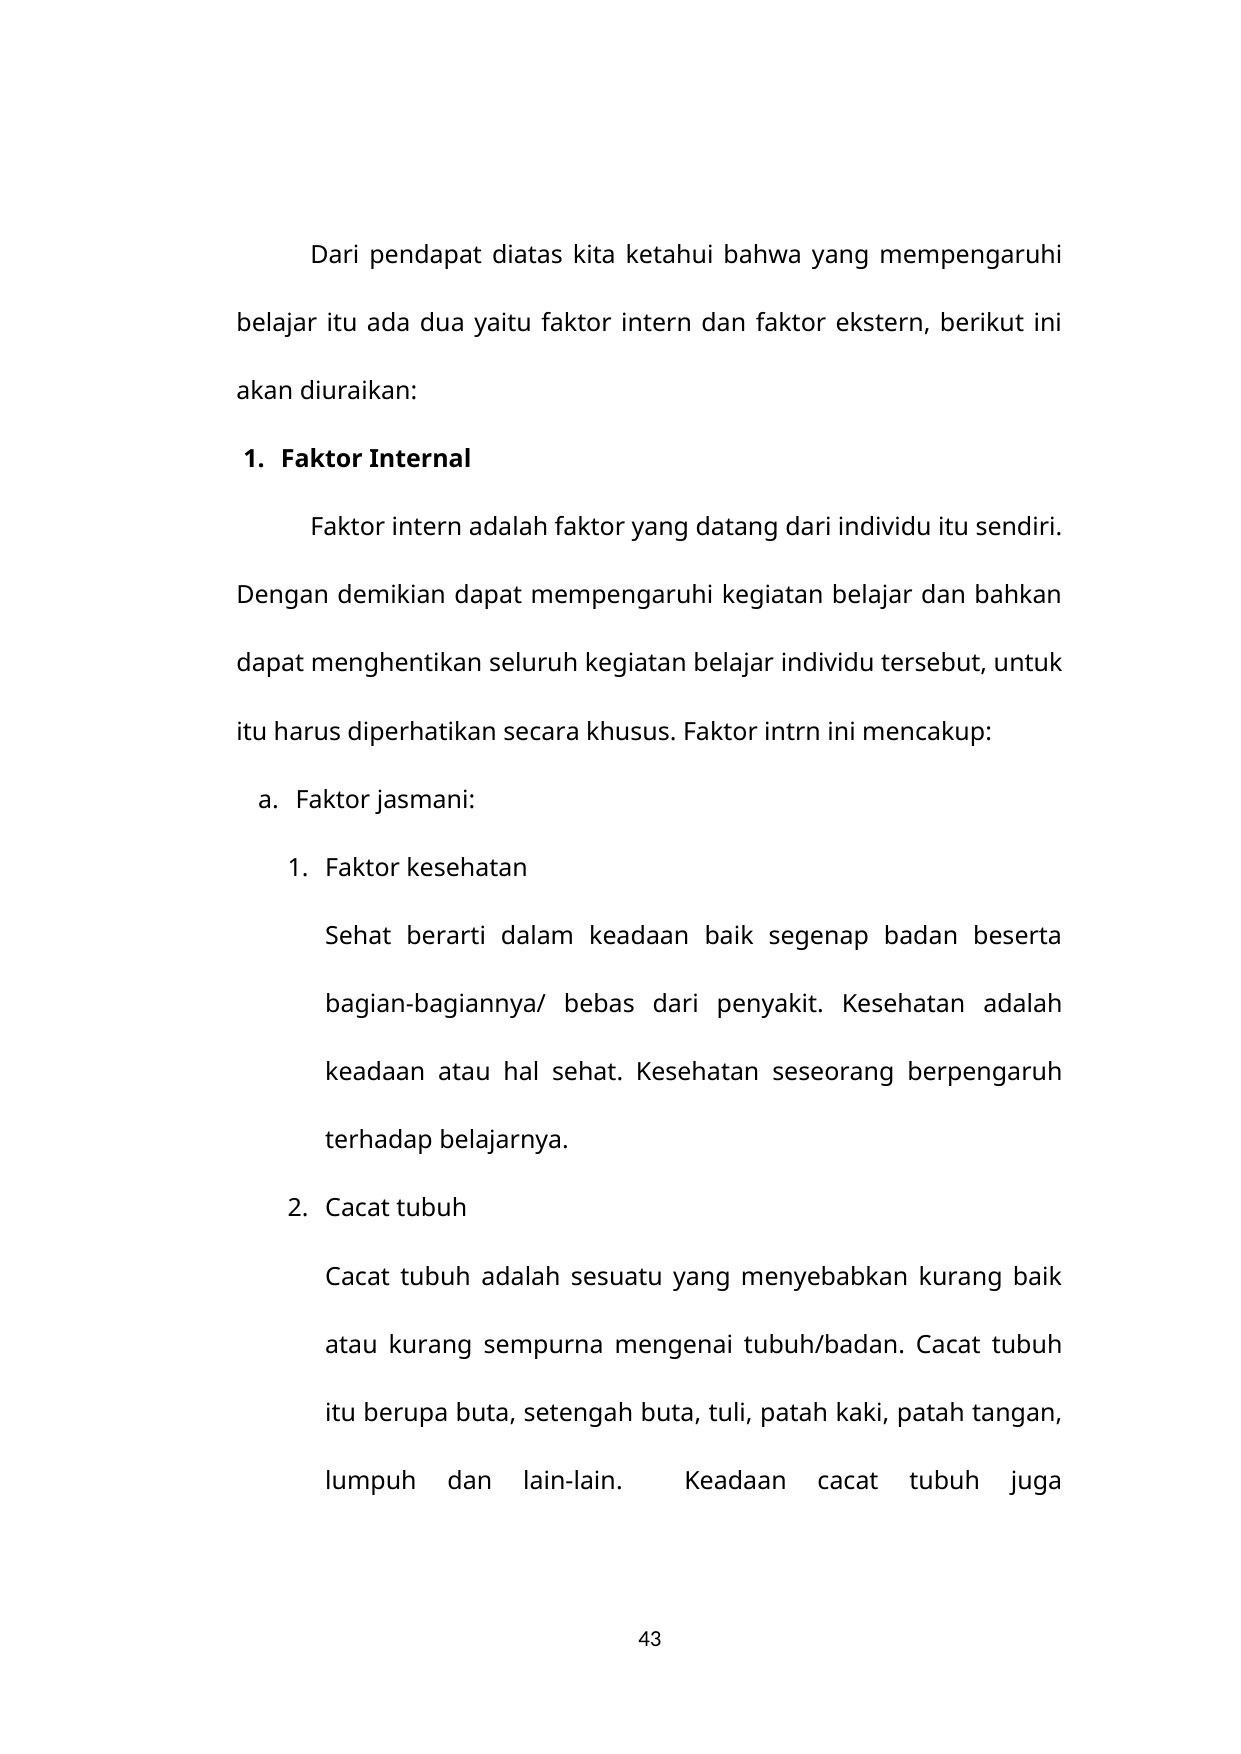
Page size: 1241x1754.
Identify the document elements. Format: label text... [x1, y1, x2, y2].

list Dari pendapat diatas kita ketahui bahwa yang mempengaruhi belajar itu ada dua yaitu faktor intern dan faktor ekstern, berikut ini akan diuraikan: [236, 236, 1063, 407]
list Faktor Internal [243, 441, 1063, 475]
list Faktor kesehatan [287, 849, 1063, 883]
list Sehat berarti dalam keadaan baik segenap badan beserta bagian-bagiannya/ bebas dari penyakit. Kesehatan adalah keadaan atau hal sehat. Kesehatan seseorang berpengaruh terhadap belajarnya. [325, 917, 1063, 1156]
list Cacat tubuh [287, 1190, 1063, 1224]
list Faktor jasmani: [258, 781, 1063, 815]
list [325, 1258, 1063, 1497]
list Faktor intern adalah faktor yang datang dari individu itu sendiri. Dengan demikian dapat mempengaruhi kegiatan belajar dan bahkan dapat menghentikan seluruh kegiatan belajar individu tersebut, untuk itu harus diperhatikan secara khusus. Faktor intrn ini mencakup: [236, 509, 1063, 747]
